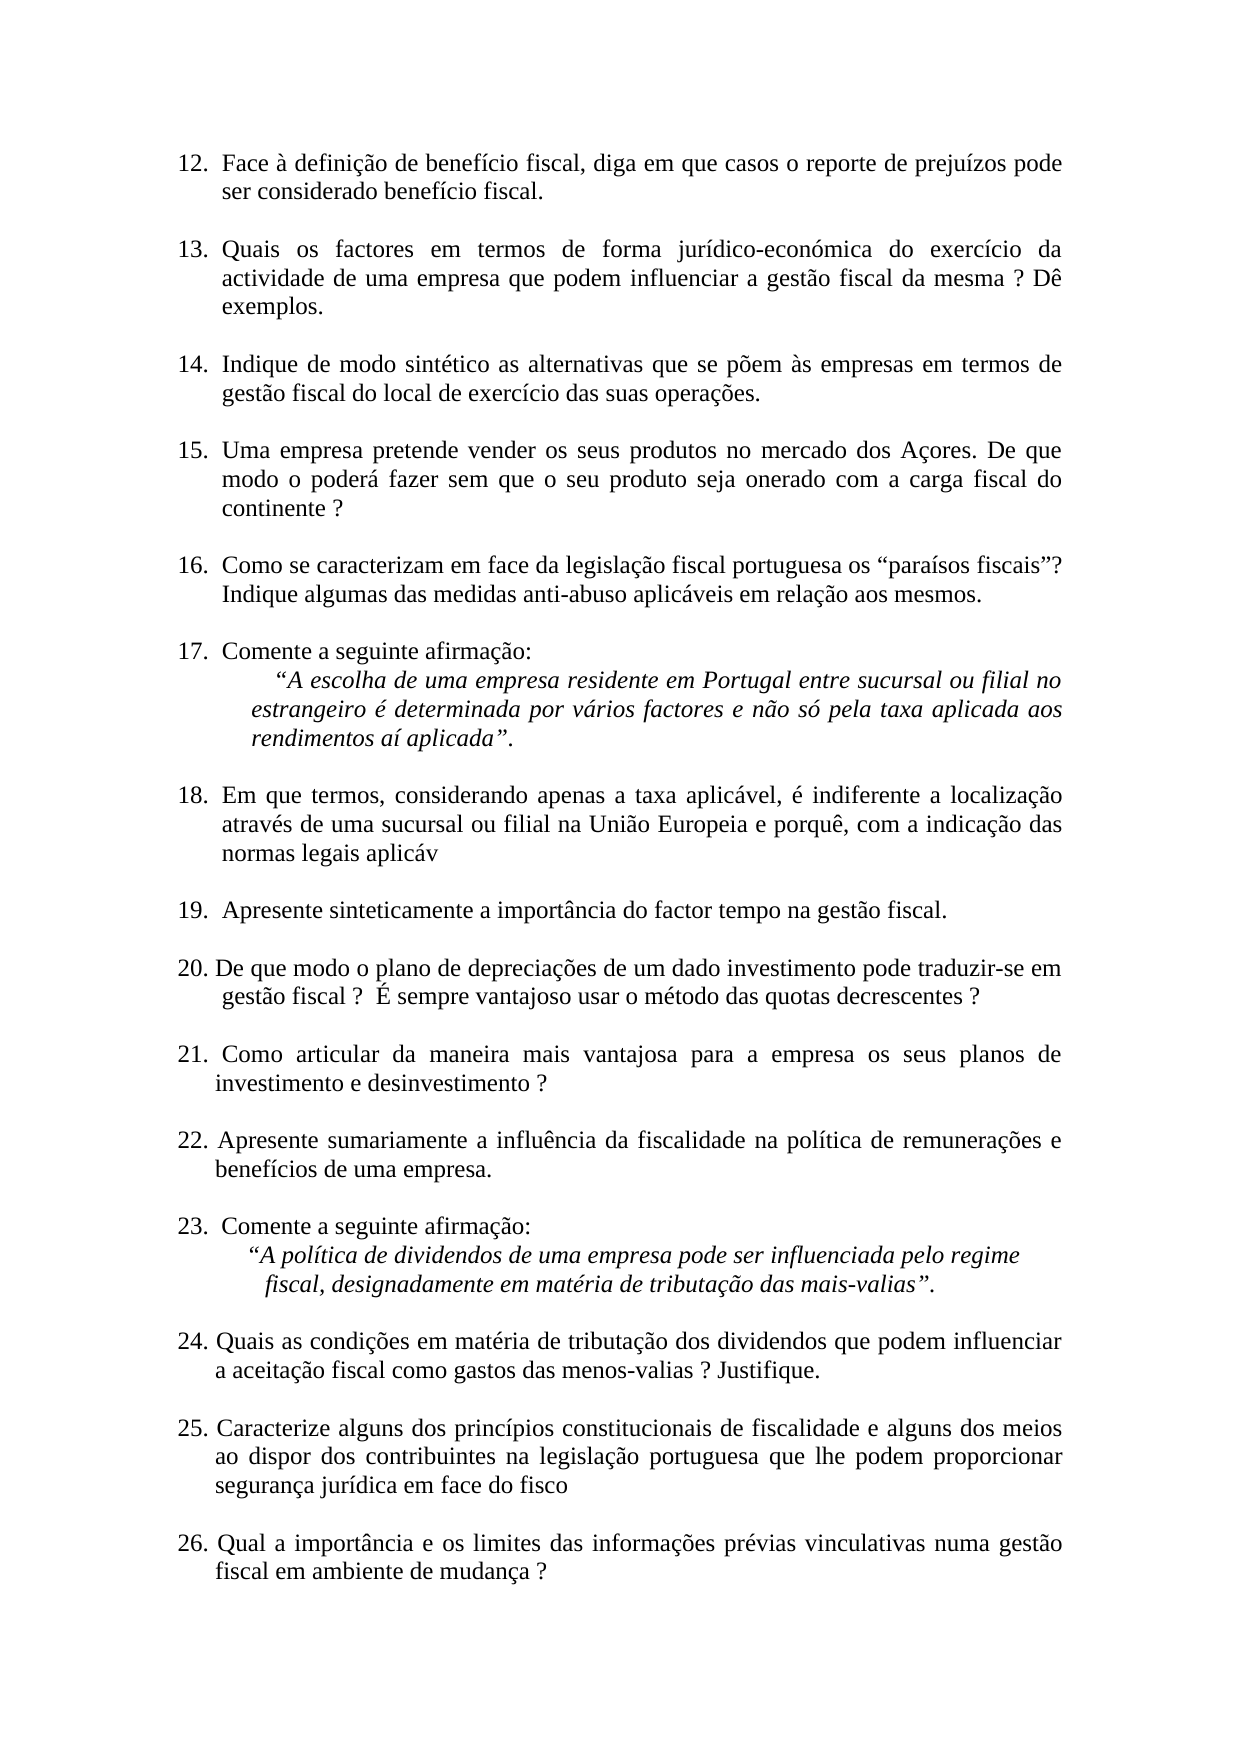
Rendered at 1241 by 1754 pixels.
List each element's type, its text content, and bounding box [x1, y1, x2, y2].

list Apresente sinteticamente a importância do factor tempo na gestão fiscal. [177, 895, 1063, 924]
text “A política de dividendos de uma empresa pode ser influenciada pelo regime [177, 1240, 1063, 1269]
text 21. Como articular da maneira mais vantajosa para a empresa os seus planos de investimento e desinvestimento ? [177, 1039, 1063, 1096]
text 24. Quais as condições em matéria de tributação dos dividendos que podem influenciar a aceitação fiscal como gastos das menos-valias ? Justifique. [177, 1326, 1063, 1384]
list Quais os factores em termos de forma jurídico-económica do exercício da actividade de uma empresa que podem influenciar a gestão fiscal da mesma ? Dê exemplos. [177, 234, 1063, 320]
list Indique de modo sintético as alternativas que se põem às empresas em termos de gestão fiscal do local de exercício das suas operações. [177, 349, 1063, 406]
text “A escolha de uma empresa residente em Portugal entre sucursal ou filial no estrangeiro é determinada por vários factores e não só pela taxa aplicada aos rendimentos aí aplicada”. [222, 665, 1063, 751]
list Como se caracterizam em face da legislação fiscal portuguesa os “paraísos fiscais”? Indique algumas das medidas anti-abuso aplicáveis em relação aos mesmos. [177, 550, 1063, 608]
text 25. Caracterize alguns dos princípios constitucionais de fiscalidade e alguns dos meios ao dispor dos contribuintes na legislação portuguesa que lhe podem proporcionar segurança jurídica em face do fisco [177, 1413, 1063, 1499]
list Comente a seguinte afirmação: [177, 636, 1063, 665]
text 26. Qual a importância e os limites das informações prévias vinculativas numa gestão fiscal em ambiente de mudança ? [177, 1528, 1063, 1585]
text 23. Comente a seguinte afirmação: [177, 1211, 1063, 1240]
list Em que termos, considerando apenas a taxa aplicável, é indiferente a localização através de uma sucursal ou filial na União Europeia e porquê, com a indicação das normas legais aplicáv [177, 780, 1063, 866]
text 22. Apresente sumariamente a influência da fiscalidade na política de remunerações e benefícios de uma empresa. [177, 1125, 1063, 1183]
list De que modo o plano de depreciações de um dado investimento pode traduzir-se em gestão fiscal ? É sempre vantajoso usar o método das quotas decrescentes ? [177, 953, 1063, 1010]
list Uma empresa pretende vender os seus produtos no mercado dos Açores. De que modo o poderá fazer sem que o seu produto seja onerado com a carga fiscal do continente ? [177, 435, 1063, 521]
text fiscal, designadamente em matéria de tributação das mais-valias”. [177, 1269, 1063, 1298]
list Face à definição de benefício fiscal, diga em que casos o reporte de prejuízos pode ser considerado benefício fiscal. [177, 148, 1063, 205]
